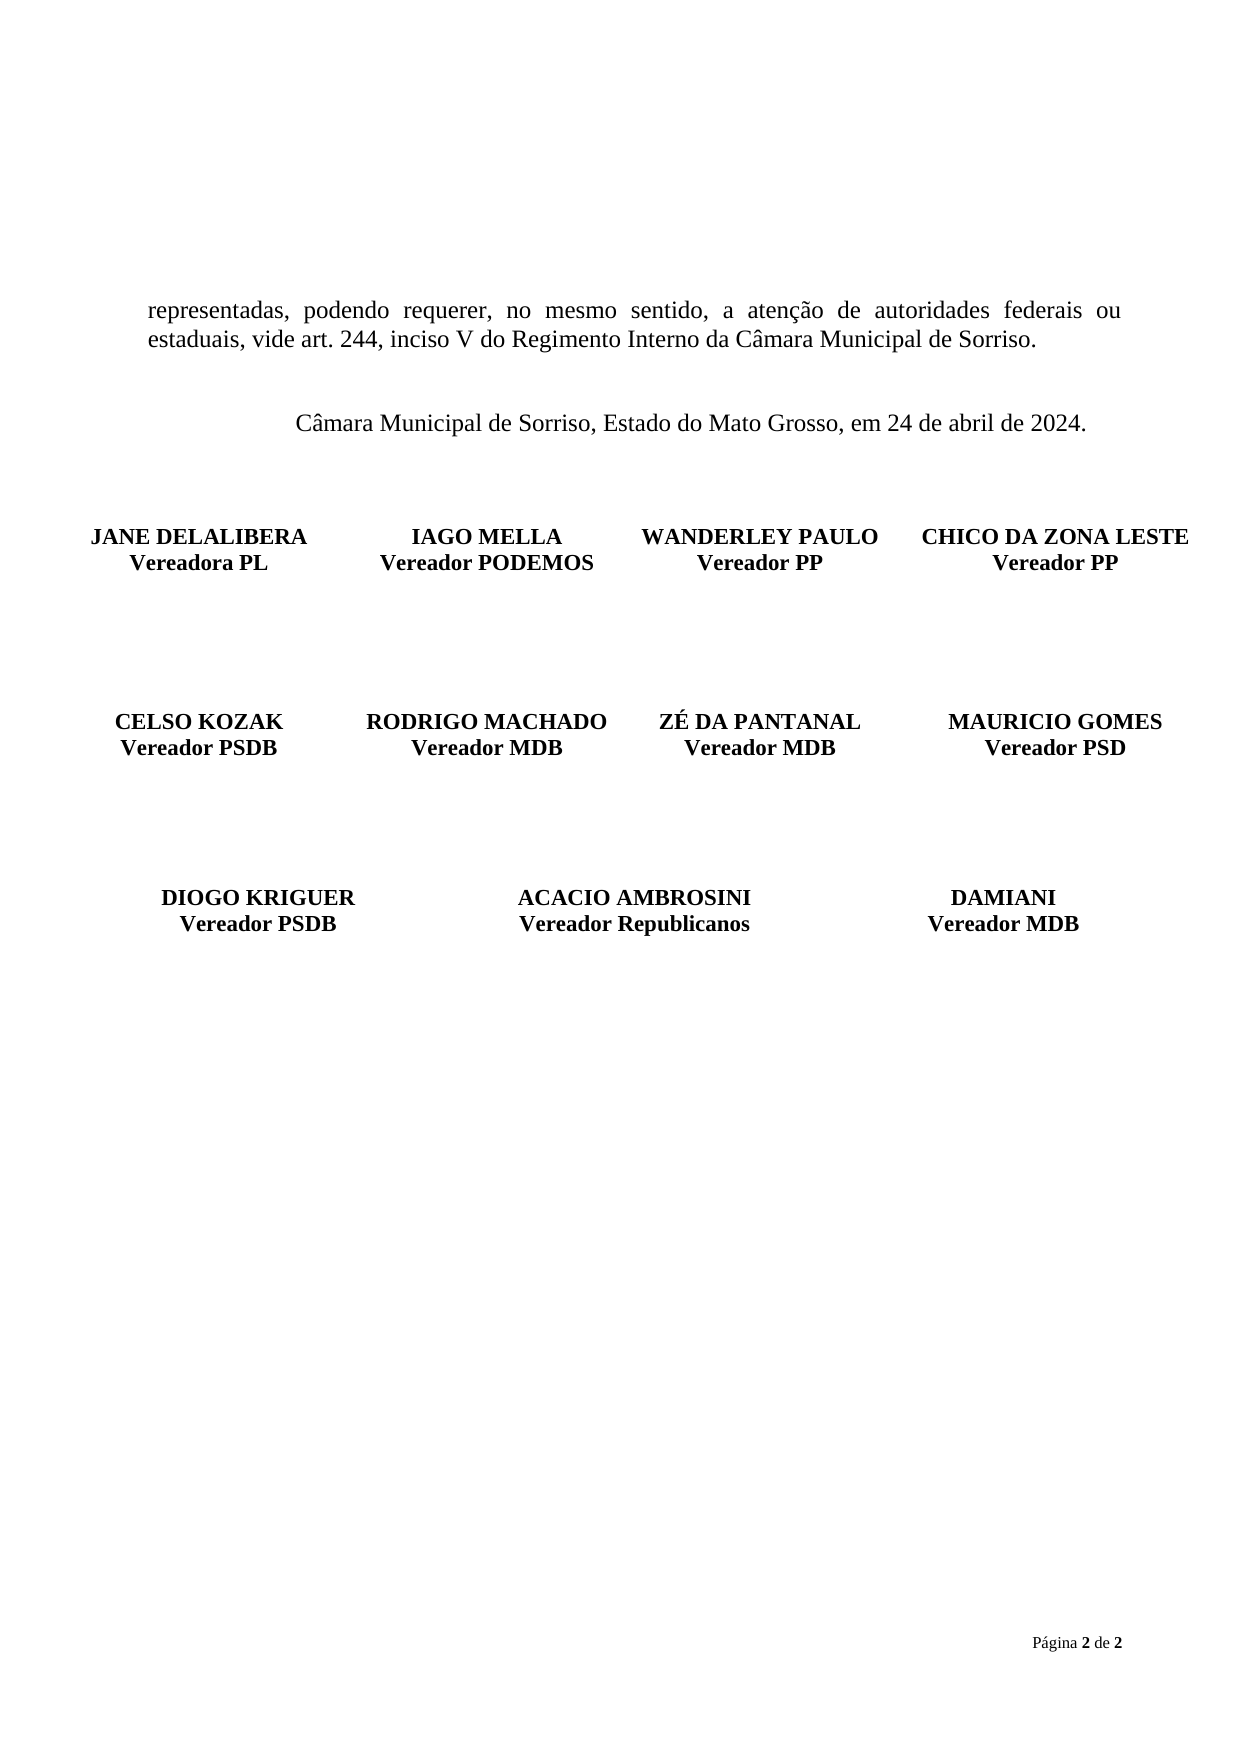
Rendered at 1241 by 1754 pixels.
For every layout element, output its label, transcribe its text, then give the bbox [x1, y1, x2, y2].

table_header IAGO MELLA Vereador PODEMOS [354, 523, 619, 708]
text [148, 295, 1122, 353]
text Câmara Municipal de Sorriso, Estado do Mato Grosso, em 24 de abril de 2024. [148, 408, 1122, 437]
table_cell MAURICIO GOMES Vereador PSD [900, 708, 1210, 884]
table_cell ACACIO AMBROSINI Vereador Republicanos [472, 884, 797, 937]
table_cell RODRIGO MACHADO Vereador MDB [354, 708, 619, 884]
table_header WANDERLEY PAULO Vereador PP [620, 523, 900, 708]
table_header CHICO DA ZONA LESTE Vereador PP [900, 523, 1210, 708]
table_header JANE DELALIBERA Vereadora PL [44, 523, 354, 708]
table_cell CELSO KOZAK Vereador PSDB [44, 708, 354, 884]
table_cell DAMIANI Vereador MDB [797, 884, 1210, 937]
table_cell DIOGO KRIGUER Vereador PSDB [44, 884, 472, 937]
table_cell ZÉ DA PANTANAL Vereador MDB [620, 708, 900, 884]
